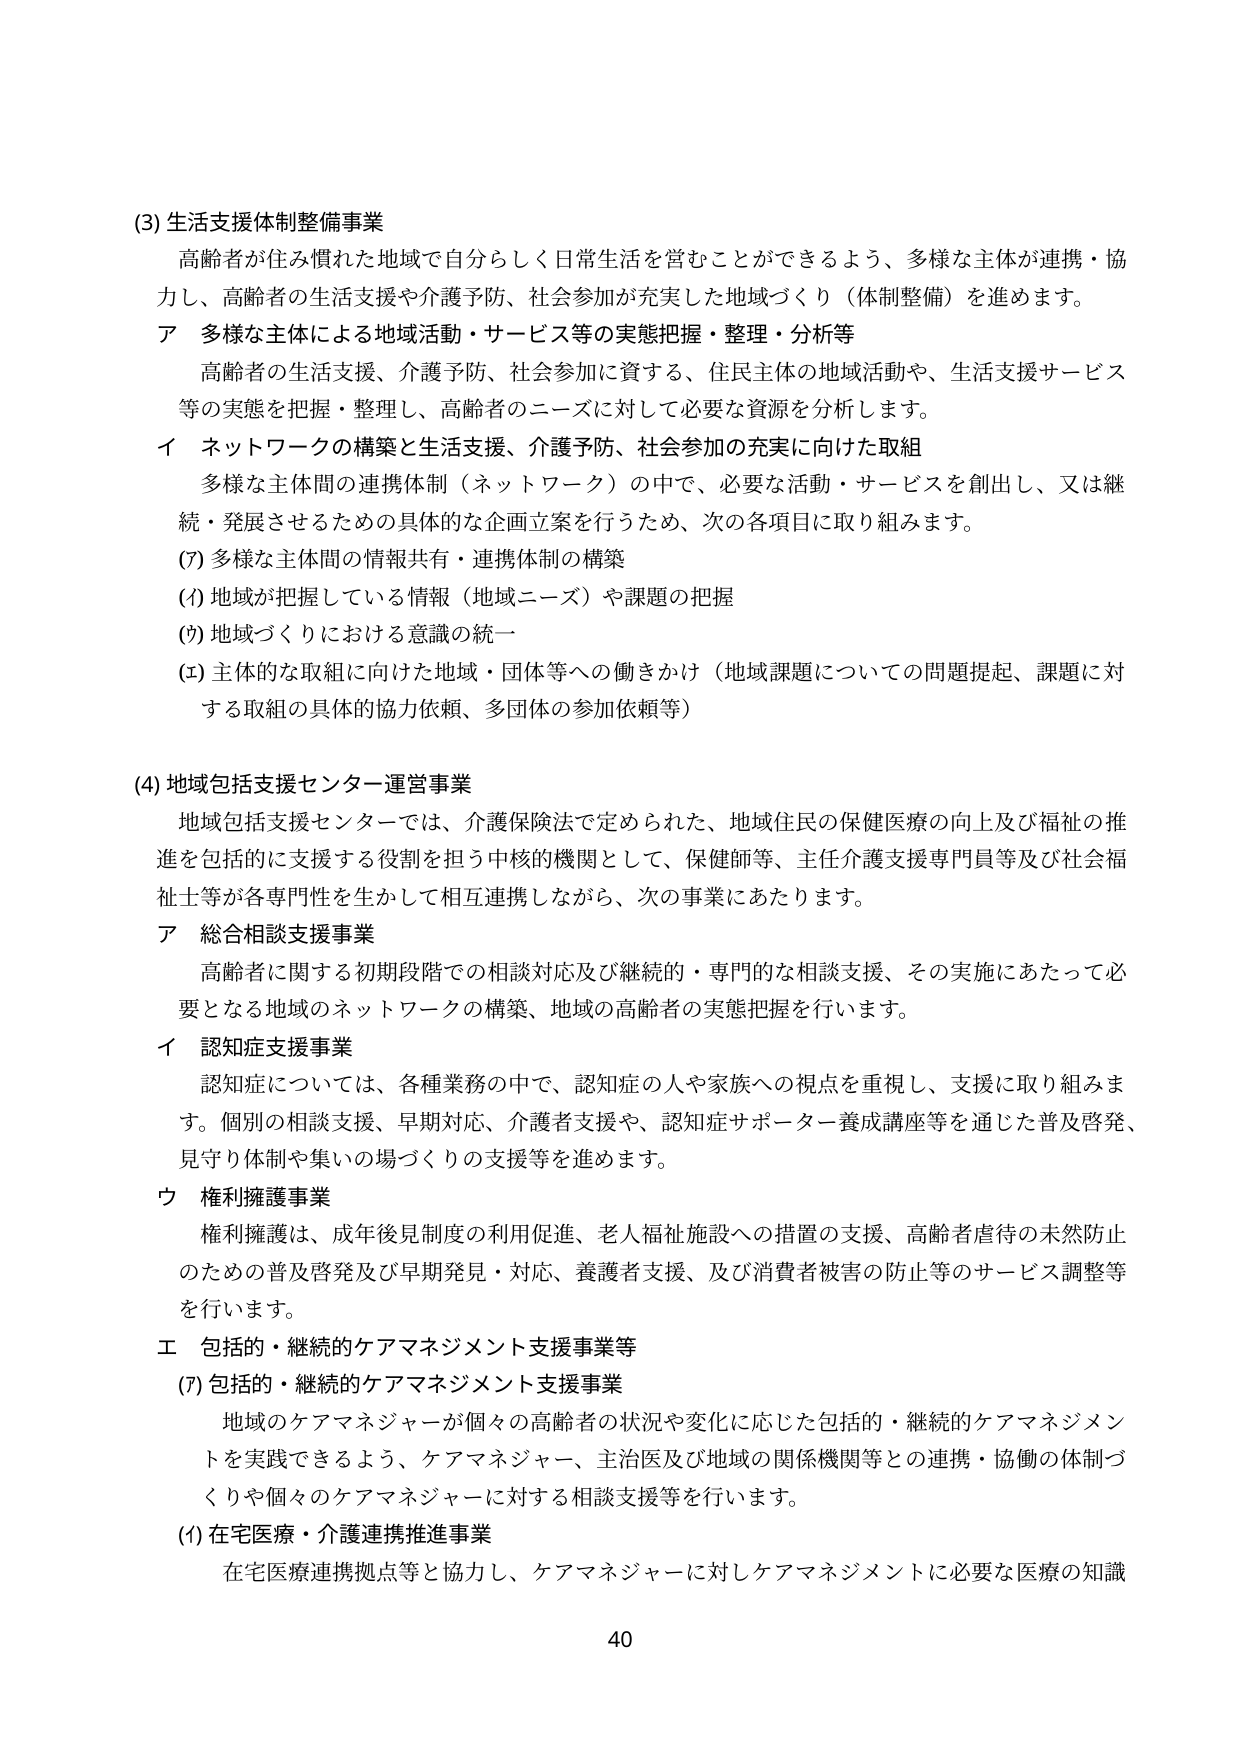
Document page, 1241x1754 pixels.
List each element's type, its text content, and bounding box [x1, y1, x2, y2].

text (ｴ) 主体的な取組に向けた地域・団体等への働きかけ（地域課題についての問題提起、課題に対する取組の具体的協力依頼、多団体の参加依頼等） [178, 652, 1128, 727]
text (ｳ) 地域づくりにおける意識の統一 [112, 614, 1128, 652]
text イ 認知症支援事業 [112, 1027, 1128, 1064]
text (4) 地域包括支援センター運営事業 [112, 764, 1128, 802]
text 地域包括支援センターでは、介護保険法で定められた、地域住民の保健医療の向上及び福祉の推進を包括的に支援する役割を担う中核的機関として、保健師等、主任介護支援専門員等及び社会福祉士等が各専門性を生かして相互連携しながら、次の事業にあたります。 [156, 802, 1128, 914]
text ウ 権利擁護事業 [112, 1177, 1128, 1214]
text 認知症については、各種業務の中で、認知症の人や家族への視点を重視し、支援に取り組みます。個別の相談支援、早期対応、介護者支援や、認知症サポーター養成講座等を通じた普及啓発、見守り体制や集いの場づくりの支援等を進めます。 [178, 1064, 1128, 1177]
text (ｱ) 多様な主体間の情報共有・連携体制の構築 [112, 539, 1128, 577]
text 権利擁護は、成年後見制度の利用促進、老人福祉施設への措置の支援、高齢者虐待の未然防止のための普及啓発及び早期発見・対応、養護者支援、及び消費者被害の防止等のサービス調整等を行います。 [178, 1214, 1128, 1327]
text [200, 1552, 1128, 1589]
text (ｱ) 包括的・継続的ケアマネジメント支援事業 [112, 1364, 1128, 1402]
text イ ネットワークの構築と生活支援、介護予防、社会参加の充実に向けた取組 [112, 427, 1128, 464]
text 高齢者に関する初期段階での相談対応及び継続的・専門的な相談支援、その実施にあたって必要となる地域のネットワークの構築、地域の高齢者の実態把握を行います。 [178, 952, 1128, 1027]
text 高齢者の生活支援、介護予防、社会参加に資する、住民主体の地域活動や、生活支援サービス等の実態を把握・整理し、高齢者のニーズに対して必要な資源を分析します。 [178, 352, 1128, 427]
text エ 包括的・継続的ケアマネジメント支援事業等 [112, 1327, 1128, 1364]
text 高齢者が住み慣れた地域で自分らしく日常生活を営むことができるよう、多様な主体が連携・協力し、高齢者の生活支援や介護予防、社会参加が充実した地域づくり（体制整備）を進めます。 [156, 239, 1128, 314]
text ア 多様な主体による地域活動・サービス等の実態把握・整理・分析等 [112, 314, 1128, 352]
text ア 総合相談支援事業 [112, 914, 1128, 952]
text 多様な主体間の連携体制（ネットワーク）の中で、必要な活動・サービスを創出し、又は継続・発展させるための具体的な企画立案を行うため、次の各項目に取り組みます。 [178, 464, 1128, 539]
text (3) 生活支援体制整備事業 [112, 202, 1128, 239]
text 地域のケアマネジャーが個々の高齢者の状況や変化に応じた包括的・継続的ケアマネジメントを実践できるよう、ケアマネジャー、主治医及び地域の関係機関等との連携・協働の体制づくりや個々のケアマネジャーに対する相談支援等を行います。 [200, 1402, 1128, 1514]
text (ｲ) 在宅医療・介護連携推進事業 [112, 1514, 1128, 1552]
text (ｲ) 地域が把握している情報（地域ニーズ）や課題の把握 [112, 577, 1128, 614]
